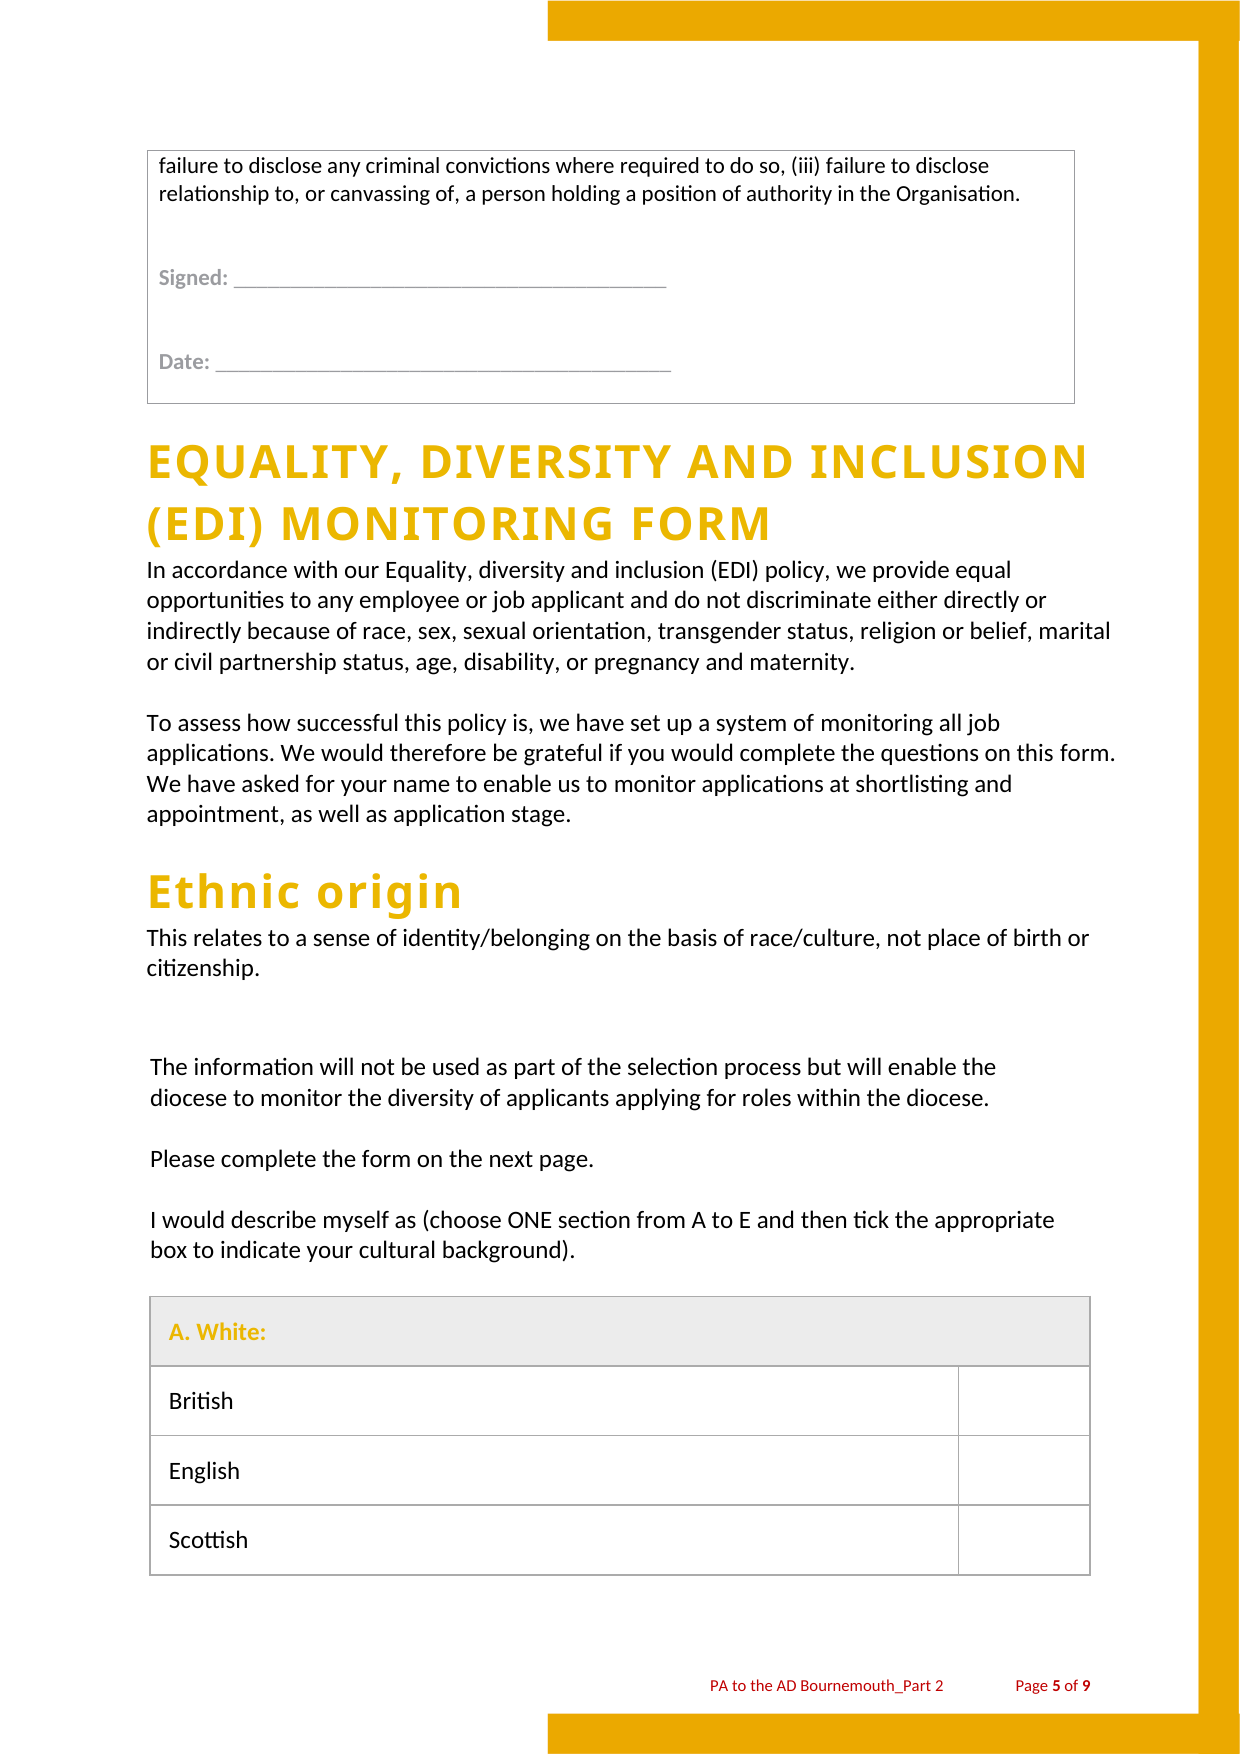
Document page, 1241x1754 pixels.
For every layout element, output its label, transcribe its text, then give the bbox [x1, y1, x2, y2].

table_cell English [151, 1436, 958, 1504]
text I would describe myself as (choose ONE section from A to E and then tick the appropriate box to indicate your cultural background). [150, 1204, 1090, 1265]
table_cell Scottish [151, 1506, 958, 1574]
table_cell British [151, 1367, 958, 1435]
text The information will not be used as part of the selection process but will enable the diocese to monitor the diversity of applicants applying for roles within the diocese. [150, 1051, 1090, 1112]
table_cell [959, 1367, 1089, 1435]
table_cell [959, 1436, 1089, 1504]
table_header A. White: [151, 1297, 1089, 1365]
table_cell Ethnic origin This relates to a sense of identity/belonging on the basis of race/culture, not place of birth or citizenship. [135, 829, 1127, 1051]
picture [0, 0, 1241, 1754]
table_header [135, 150, 1127, 829]
table_cell [959, 1506, 1089, 1574]
text Please complete the form on the next page. [150, 1143, 1090, 1173]
